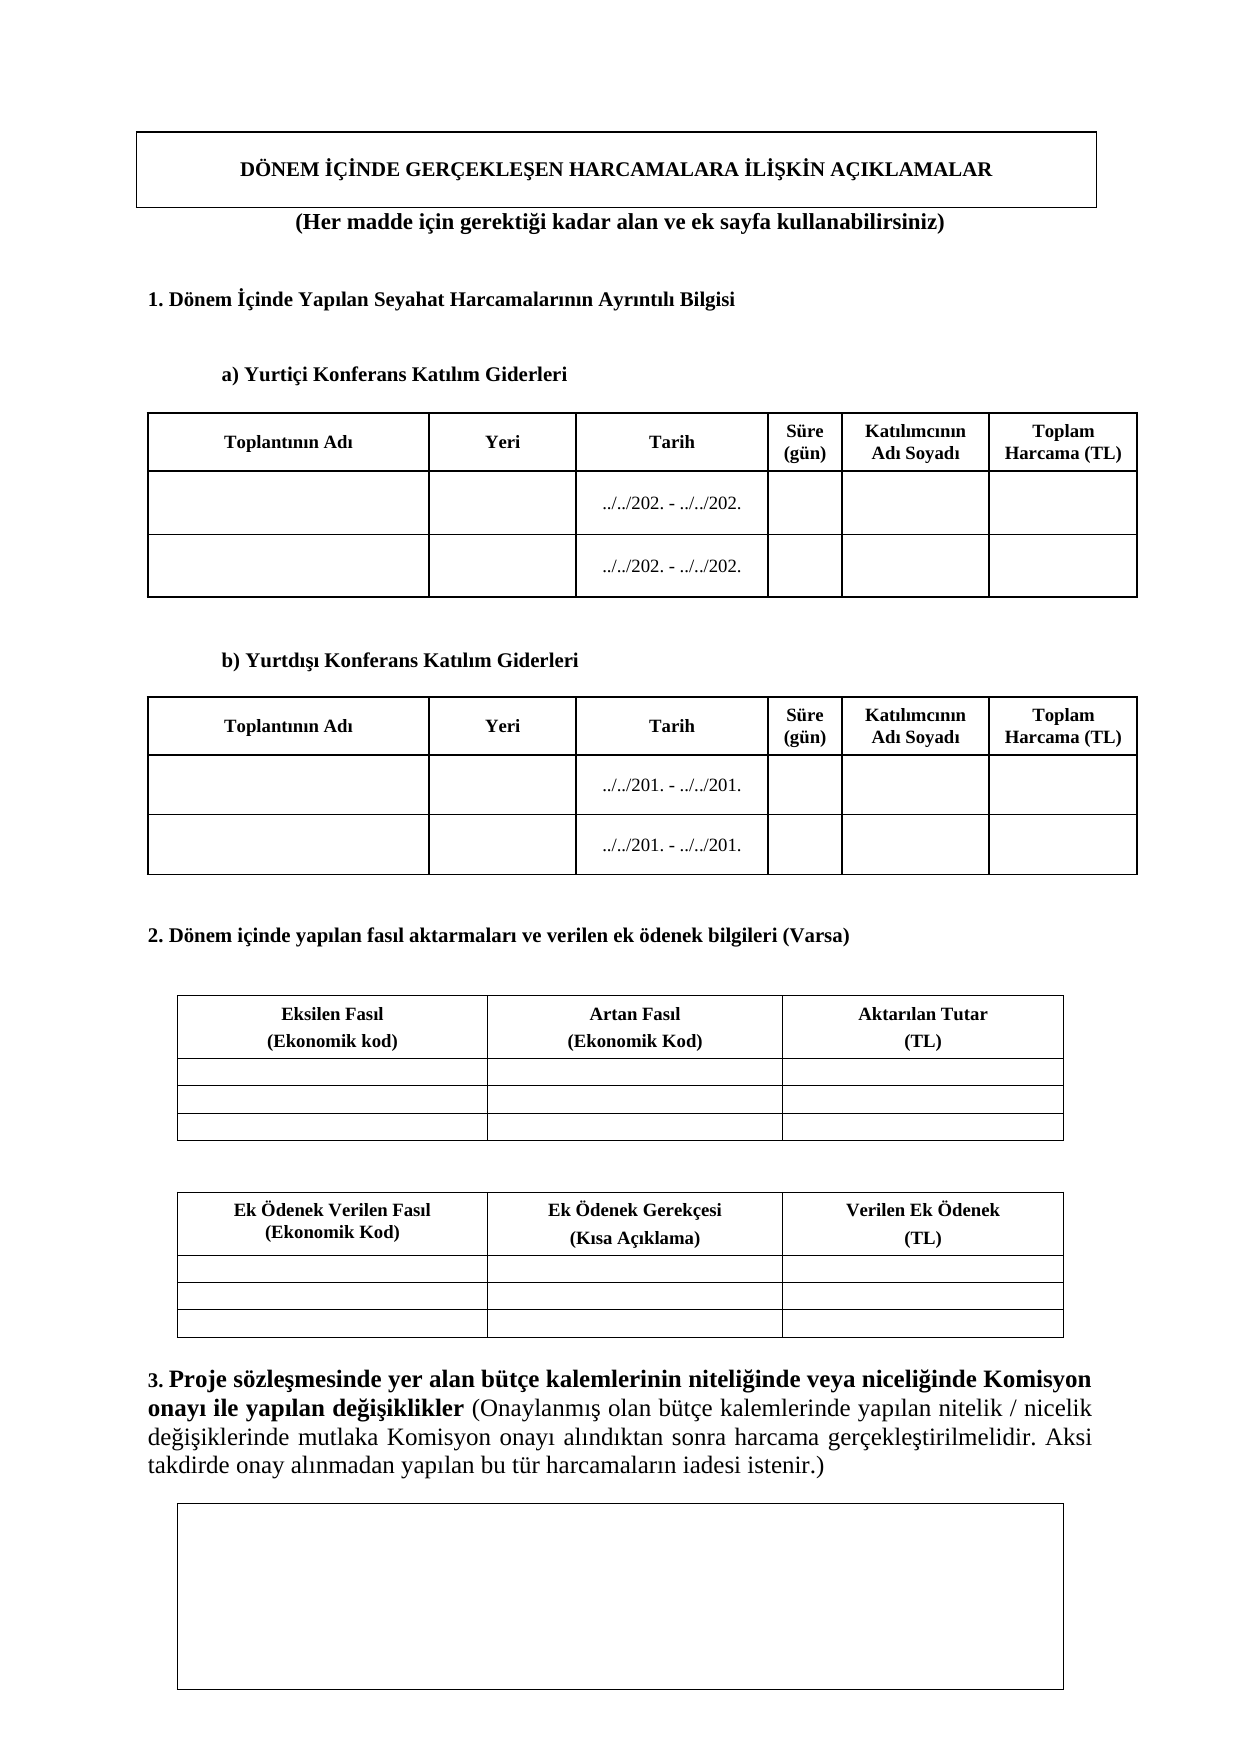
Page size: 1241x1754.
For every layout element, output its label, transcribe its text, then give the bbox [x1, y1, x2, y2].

table_cell [843, 472, 988, 533]
table_header Toplam Harcama (TL) [990, 698, 1136, 754]
table_header Süre (gün) [769, 414, 841, 469]
text 1. Dönem İçinde Yapılan Seyahat Harcamalarının Ayrıntılı Bilgisi [148, 287, 1093, 311]
table_cell [178, 1086, 487, 1113]
table_header DÖNEM İÇİNDE GERÇEKLEŞEN HARCAMALARA İLİŞKİN AÇIKLAMALAR [137, 133, 1096, 207]
text 3. Proje sözleşmesinde yer alan bütçe kalemlerinin niteliğinde veya niceliğinde Komisyon onayı ile yapılan değişiklikler (Onaylanmış olan bütçe kalemlerinde yapılan nitelik / nicelik değişiklerinde mutlaka Komisyon onayı alındıktan sonra harcama gerçekleştirilmelidir. Aksi takdirde onay alınmadan yapılan bu tür harcamaların iadesi istenir.) [148, 1364, 1093, 1479]
text 2. Dönem içinde yapılan fasıl aktarmaları ve verilen ek ödenek bilgileri (Varsa) [148, 923, 1093, 947]
table_header Verilen Ek Ödenek (TL) [783, 1193, 1063, 1254]
table_header Katılımcının Adı Soyadı [843, 414, 988, 469]
table_header Yeri [430, 414, 575, 469]
table_header [178, 1504, 1063, 1689]
table_header Ek Ödenek Gerekçesi (Kısa Açıklama) [488, 1193, 782, 1254]
table_cell ../../202. - ../../202. [577, 535, 767, 596]
table_header Ek Ödenek Verilen Fasıl (Ekonomik Kod) [178, 1193, 487, 1254]
table_cell ../../201. - ../../201. [577, 815, 767, 874]
table_cell [149, 756, 428, 814]
table_cell [488, 1086, 782, 1113]
table_header Eksilen Fasıl (Ekonomik kod) [178, 996, 487, 1058]
table_cell [149, 535, 428, 596]
table_cell [488, 1059, 782, 1085]
table_cell [990, 756, 1136, 814]
table_cell [178, 1256, 487, 1282]
table_cell [149, 472, 428, 533]
table_cell ../../201. - ../../201. [577, 756, 767, 814]
table_header Toplantının Adı [149, 414, 428, 469]
table_cell [488, 1283, 782, 1309]
table_cell [783, 1283, 1063, 1309]
table_header Süre (gün) [769, 698, 841, 754]
table_header Toplantının Adı [149, 698, 428, 754]
text a) Yurtiçi Konferans Katılım Giderleri [148, 361, 1093, 386]
table_cell [783, 1086, 1063, 1113]
table_cell [430, 756, 575, 814]
table_cell [488, 1114, 782, 1140]
table_header Aktarılan Tutar (TL) [783, 996, 1063, 1058]
table_header Yeri [430, 698, 575, 754]
table_cell [783, 1059, 1063, 1085]
table_cell [149, 815, 428, 874]
table_cell [990, 535, 1136, 596]
table_cell [783, 1310, 1063, 1337]
table_cell [783, 1114, 1063, 1140]
table_cell [178, 1310, 487, 1337]
table_cell [430, 472, 575, 533]
table_cell [178, 1059, 487, 1085]
table_cell [430, 815, 575, 874]
table_cell [990, 472, 1136, 533]
table_header Tarih [577, 414, 767, 469]
table_cell [769, 535, 841, 596]
table_cell [178, 1114, 487, 1140]
table_cell [843, 535, 988, 596]
table_cell [843, 815, 988, 874]
table_header Toplam Harcama (TL) [990, 414, 1136, 469]
table_cell [488, 1310, 782, 1337]
table_cell ../../202. - ../../202. [577, 472, 767, 533]
table_header Artan Fasıl (Ekonomik Kod) [488, 996, 782, 1058]
table_cell [990, 815, 1136, 874]
table_cell [783, 1256, 1063, 1282]
table_header Tarih [577, 698, 767, 754]
table_cell [769, 756, 841, 814]
text b) Yurtdışı Konferans Katılım Giderleri [148, 648, 1093, 672]
table_header Katılımcının Adı Soyadı [843, 698, 988, 754]
table_cell [178, 1283, 487, 1309]
table_cell [769, 472, 841, 533]
text (Her madde için gerektiği kadar alan ve ek sayfa kullanabilirsiniz) [148, 208, 1093, 234]
table_cell [488, 1256, 782, 1282]
table_cell [769, 815, 841, 874]
table_cell [843, 756, 988, 814]
table_cell [430, 535, 575, 596]
